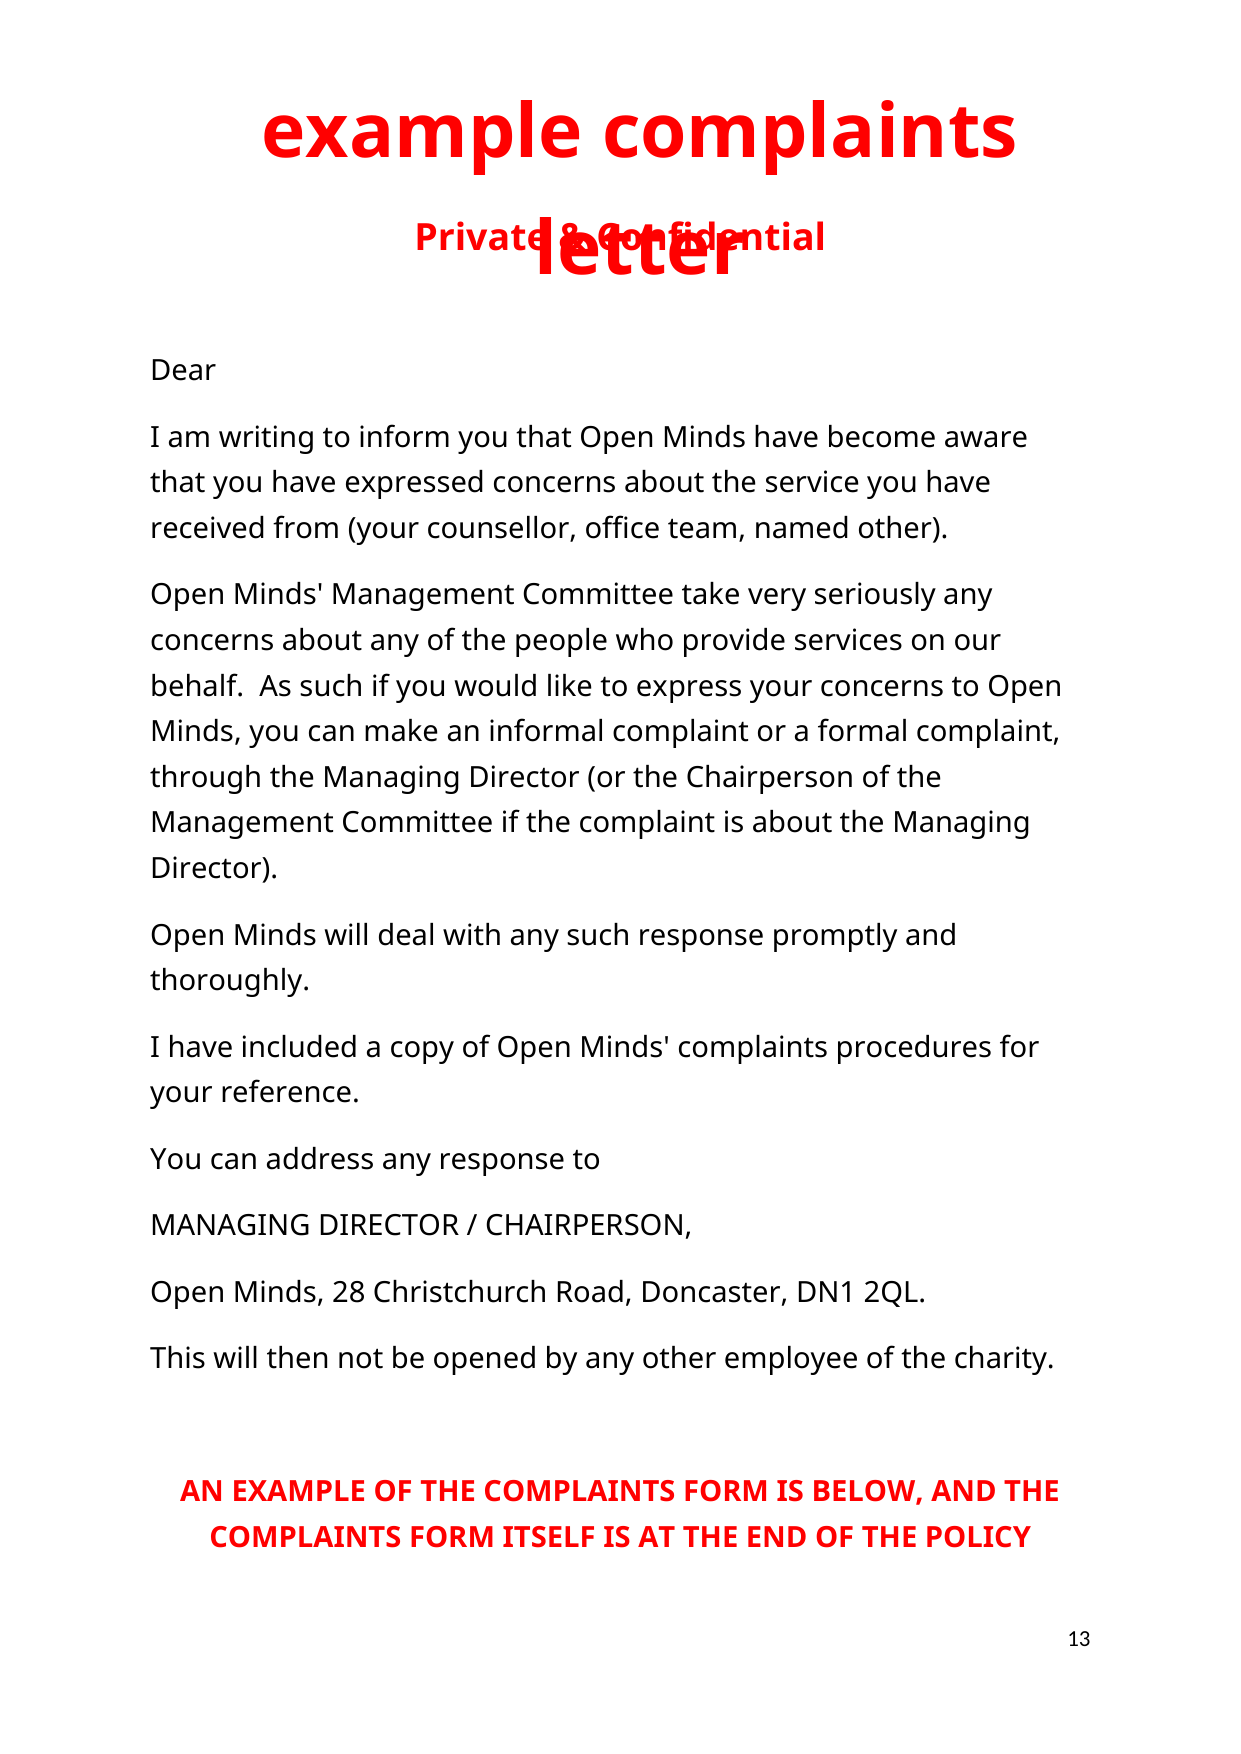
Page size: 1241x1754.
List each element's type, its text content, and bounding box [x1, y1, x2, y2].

text AN EXAMPLE OF THE COMPLAINTS FORM IS BELOW, AND THE COMPLAINTS FORM ITSELF IS AT THE END OF THE POLICY [150, 1470, 1090, 1556]
text Dear [150, 349, 1090, 389]
text Open Minds, 28 Christchurch Road, Doncaster, DN1 2QL. [150, 1271, 1090, 1311]
text I have included a copy of Open Minds' complaints procedures for your reference. [150, 1026, 1090, 1111]
text Open Minds' Management Committee take very seriously any concerns about any of the people who provide services on our behalf. As such if you would like to express your concerns to Open Minds, you can make an informal complaint or a formal complaint, through the Managing Director (or the Chairperson of the Management Committee if the complaint is about the Managing Director). [150, 574, 1090, 887]
text This will then not be opened by any other employee of the charity. [150, 1337, 1090, 1377]
text Open Minds will deal with any such response promptly and thoroughly. [150, 914, 1090, 999]
text You can address any response to [150, 1138, 1090, 1178]
text I am writing to inform you that Open Minds have become aware that you have expressed concerns about the service you have received from (your counsellor, office team, named other). [150, 416, 1090, 547]
text Private & Confidential [150, 210, 1090, 261]
text MANAGING DIRECTOR / CHAIRPERSON, [150, 1204, 1090, 1244]
